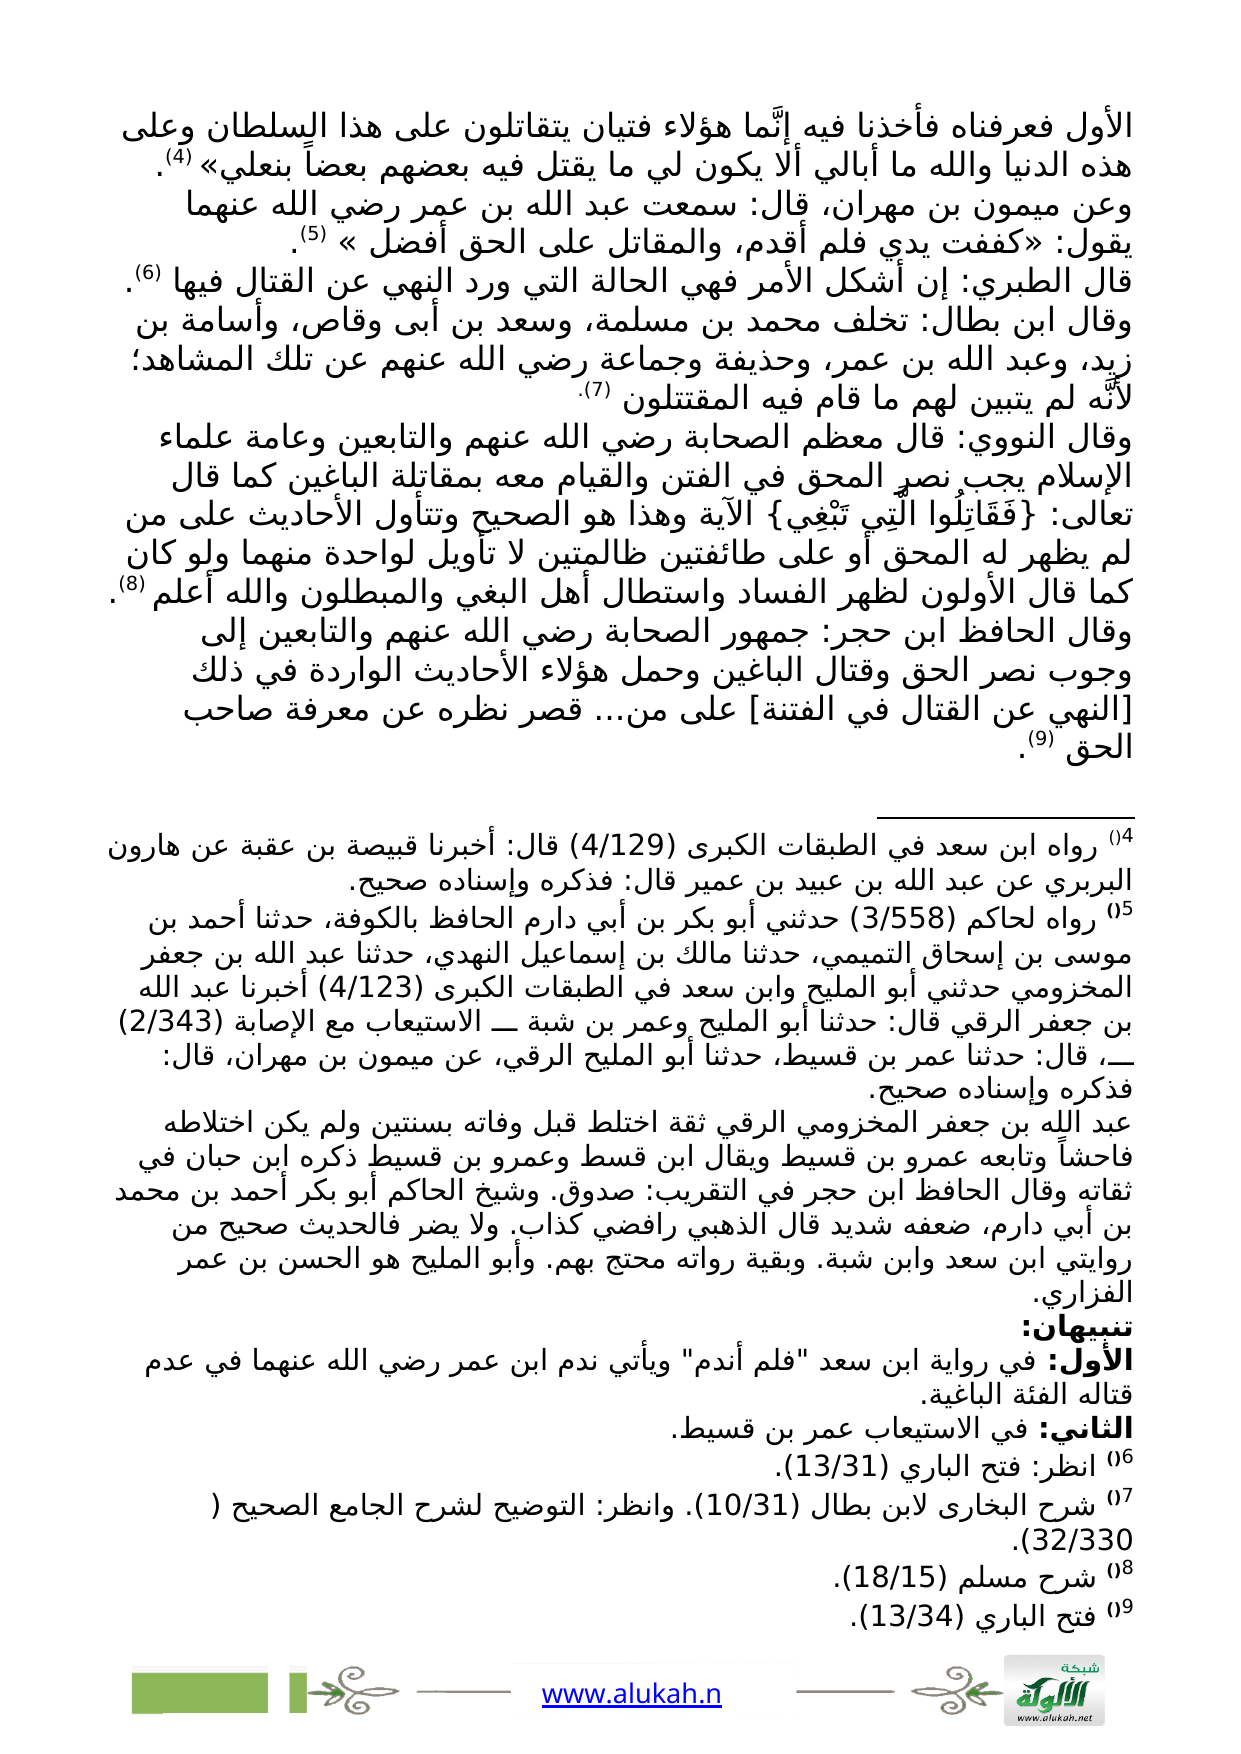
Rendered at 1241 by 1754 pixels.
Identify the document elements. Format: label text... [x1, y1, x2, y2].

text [106, 106, 1134, 184]
text وقال الحافظ ابن حجر: جمهور الصحابة رضي الله عنهم والتابعين إلى وجوب نصر الحق وقتال الباغين وحمل هؤلاء الأحاديث الواردة في ذلك [النهي عن القتال في الفتنة] على من... قصر نظره عن معرفة صاحب الحق (). [106, 611, 1134, 767]
text قال الطبري: إن أشكل الأمر فهي الحالة التي ورد النهي عن القتال فيها (). [106, 262, 1134, 301]
text وقال النووي: قال معظم الصحابة رضي الله عنهم والتابعين وعامة علماء الإسلام يجب نصر المحق في الفتن والقيام معه بمقاتلة الباغين كما قال تعالى: {فَقَاتِلُوا الَّتِي تَبْغِي} الآية وهذا هو الصحيح وتتأول الأحاديث على من لم يظهر له المحق أو على طائفتين ظالمتين لا تأويل لواحدة منهما ولو كان كما قال الأولون لظهر الفساد واستطال أهل البغي والمبطلون والله أعلم (). [106, 417, 1134, 611]
text وعن ميمون بن مهران، قال: سمعت عبد الله بن عمر رضي الله عنهما يقول: «كففت يدي فلم أقدم، والمقاتل على الحق أفضل » (). [106, 184, 1134, 262]
picture [130, 1651, 1106, 1733]
text وقال ابن بطال: تخلف محمد بن مسلمة، وسعد بن أبى وقاص، وأسامة بن زيد، وعبد الله بن عمر، وحذيفة وجماعة رضي الله عنهم عن تلك المشاهد؛ لأنَّه لم يتبين لهم ما قام فيه المقتتلون (). [106, 301, 1134, 417]
